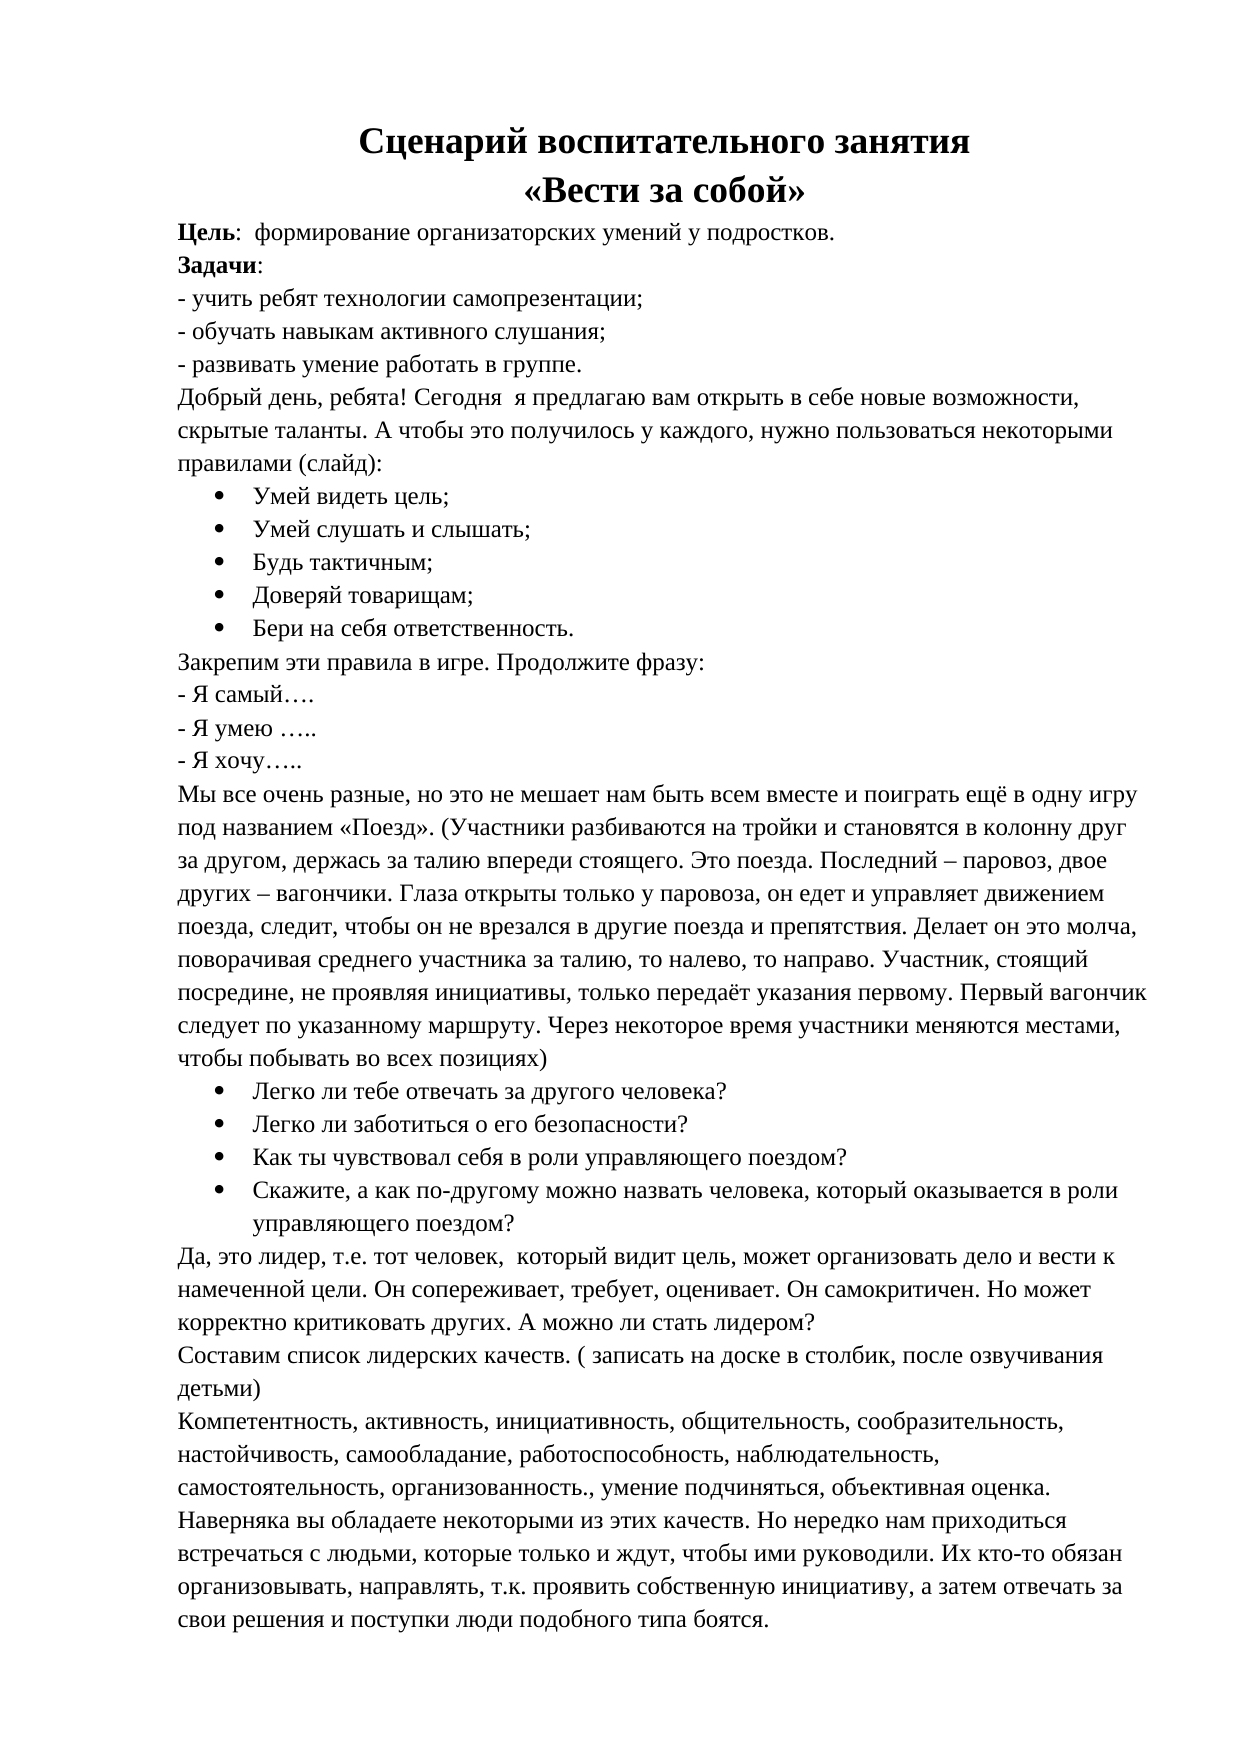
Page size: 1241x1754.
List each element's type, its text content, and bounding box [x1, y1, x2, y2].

text Сценарий воспитательного занятия [177, 118, 1152, 161]
text Мы все очень разные, но это не мешает нам быть всем вместе и поиграть ещё в одну игру под названием «Поезд». (Участники разбиваются на тройки и становятся в колонну друг за другом, держась за талию впереди стоящего. Это поезда. Последний – паровоз, двое других – вагончики. Глаза открыты только у паровоза, он едет и управляет движением поезда, следит, чтобы он не врезался в другие поезда и препятствия. Делает он это молча, поворачивая среднего участника за талию, то налево, то направо. Участник, стоящий посредине, не проявляя инициативы, только передаёт указания первому. Первый вагончик следует по указанному маршруту. Через некоторое время участники меняются местами, чтобы побывать во всех позициях) [177, 779, 1152, 1072]
text - учить ребят технологии самопрезентации; [177, 283, 1152, 312]
text Закрепим эти правила в игре. Продолжите фразу: [177, 647, 1152, 675]
text Добрый день, ребята! Сегодня я предлагаю вам открыть в себе новые возможности, скрытые таланты. А чтобы это получилось у каждого, нужно пользоваться некоторыми правилами (слайд): [177, 382, 1152, 477]
text - Я хочу….. [177, 746, 1152, 774]
text Задачи: [177, 250, 1152, 279]
text - обучать навыкам активного слушания; [177, 316, 1152, 345]
list Умей слушать и слышать; [215, 514, 1152, 543]
text «Вести за собой» [177, 168, 1152, 211]
list Скажите, а как по-другому можно назвать человека, который оказывается в роли управляющего поездом? [215, 1175, 1152, 1237]
text Наверняка вы обладаете некоторыми из этих качеств. Но нередко нам приходиться встречаться с людьми, которые только и ждут, чтобы ими руководили. Их кто-то обязан организовывать, направлять, т.к. проявить собственную инициативу, а затем отвечать за свои решения и поступки люди подобного типа боятся. [177, 1505, 1152, 1633]
list Доверяй товарищам; [215, 581, 1152, 609]
list Умей видеть цель; [215, 481, 1152, 510]
text Составим список лидерских качеств. ( записать на доске в столбик, после озвучивания детьми) [177, 1340, 1152, 1402]
list Легко ли тебе отвечать за другого человека? [215, 1076, 1152, 1104]
text - развивать умение работать в группе. [177, 349, 1152, 378]
text - Я самый…. [177, 679, 1152, 708]
text Компетентность, активность, инициативность, общительность, сообразительность, настойчивость, самообладание, работоспособность, наблюдательность, самостоятельность, организованность., умение подчиняться, объективная оценка. [177, 1406, 1152, 1501]
text Да, это лидер, т.е. тот человек, который видит цель, может организовать дело и вести к намеченной цели. Он сопереживает, требует, оценивает. Он самокритичен. Но может корректно критиковать других. А можно ли стать лидером? [177, 1241, 1152, 1336]
text Цель: формирование организаторских умений у подростков. [177, 217, 1152, 246]
list Будь тактичным; [215, 547, 1152, 576]
text - Я умею ….. [177, 713, 1152, 741]
list Легко ли заботиться о его безопасности? [215, 1109, 1152, 1138]
list Как ты чувствовал себя в роли управляющего поездом? [215, 1142, 1152, 1171]
list Бери на себя ответственность. [215, 613, 1152, 642]
